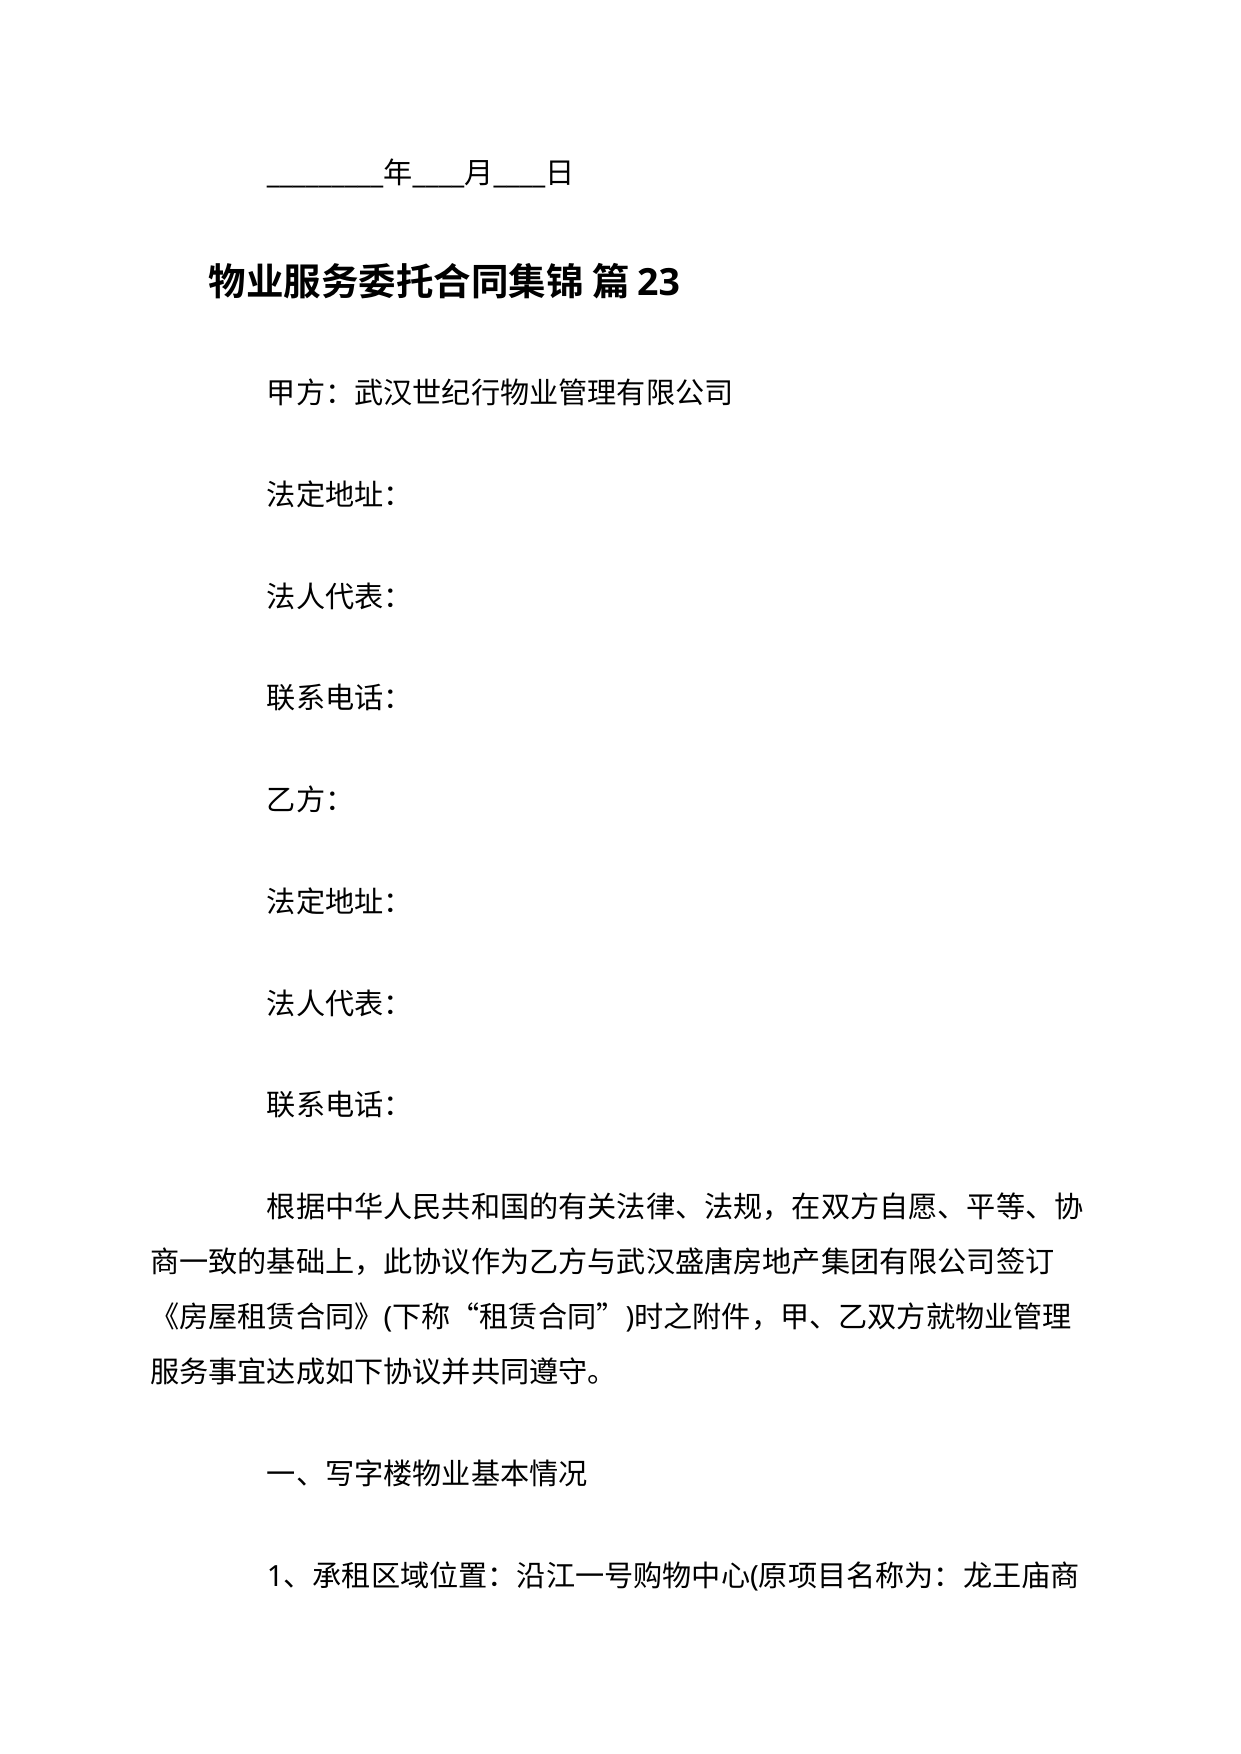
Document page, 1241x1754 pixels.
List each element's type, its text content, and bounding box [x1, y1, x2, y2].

text 一、写字楼物业基本情况 [150, 1450, 1090, 1493]
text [150, 150, 1090, 192]
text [150, 1552, 1090, 1594]
text 法定地址： [150, 471, 1090, 514]
text 法人代表： [150, 573, 1090, 615]
text 法定地址： [150, 878, 1090, 921]
text 联系电话： [150, 675, 1090, 717]
text 乙方： [150, 777, 1090, 819]
text 根据中华人民共和国的有关法律、法规，在双方自愿、平等、协商一致的基础上，此协议作为乙方与武汉盛唐房地产集团有限公司签订《房屋租赁合同》(下称“租赁合同”)时之附件，甲、乙双方就物业管理服务事宜达成如下协议并共同遵守。 [150, 1184, 1090, 1391]
text 甲方：武汉世纪行物业管理有限公司 [150, 369, 1090, 412]
text 物业服务委托合同集锦 篇23 [150, 252, 1090, 306]
text 联系电话： [150, 1082, 1090, 1124]
text 法人代表： [150, 980, 1090, 1022]
